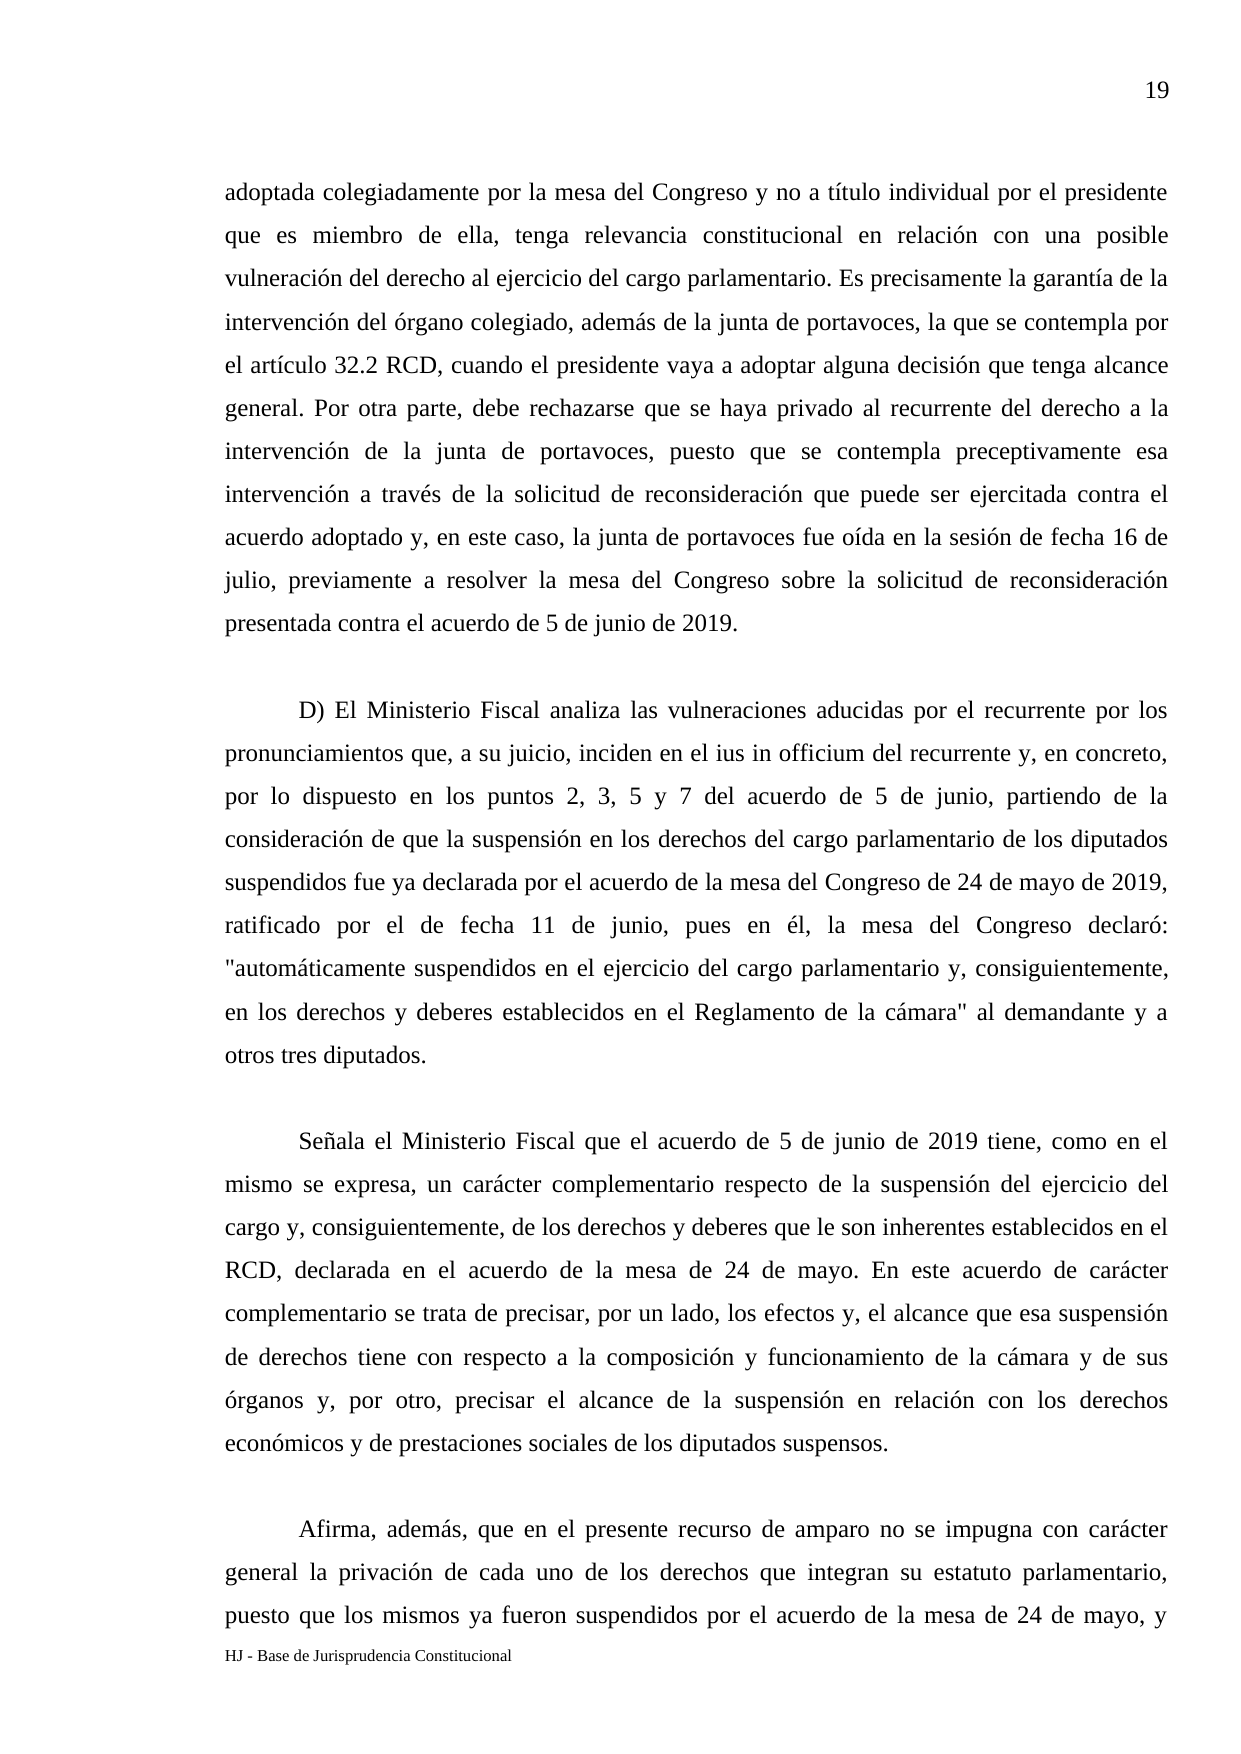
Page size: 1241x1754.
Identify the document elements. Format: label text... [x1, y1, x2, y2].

text D) El Ministerio Fiscal analiza las vulneraciones aducidas por el recurrente por los pronunciamientos que, a su juicio, inciden en el ius in officium del recurrente y, en concreto, por lo dispuesto en los puntos 2, 3, 5 y 7 del acuerdo de 5 de junio, partiendo de la consideración de que la suspensión en los derechos del cargo parlamentario de los diputados suspendidos fue ya declarada por el acuerdo de la mesa del Congreso de 24 de mayo de 2019, ratificado por el de fecha 11 de junio, pues en él, la mesa del Congreso declaró: "automáticamente suspendidos en el ejercicio del cargo parlamentario y, consiguientemente, en los derechos y deberes establecidos en el Reglamento de la cámara" al demandante y a otros tres diputados. [224, 695, 1169, 1068]
text Señala el Ministerio Fiscal que el acuerdo de 5 de junio de 2019 tiene, como en el mismo se expresa, un carácter complementario respecto de la suspensión del ejercicio del cargo y, consiguientemente, de los derechos y deberes que le son inherentes establecidos en el RCD, declarada en el acuerdo de la mesa de 24 de mayo. En este acuerdo de carácter complementario se trata de precisar, por un lado, los efectos y, el alcance que esa suspensión de derechos tiene con respecto a la composición y funcionamiento de la cámara y de sus órganos y, por otro, precisar el alcance de la suspensión en relación con los derechos económicos y de prestaciones sociales de los diputados suspensos. [224, 1126, 1169, 1457]
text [224, 1514, 1169, 1629]
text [224, 177, 1169, 637]
